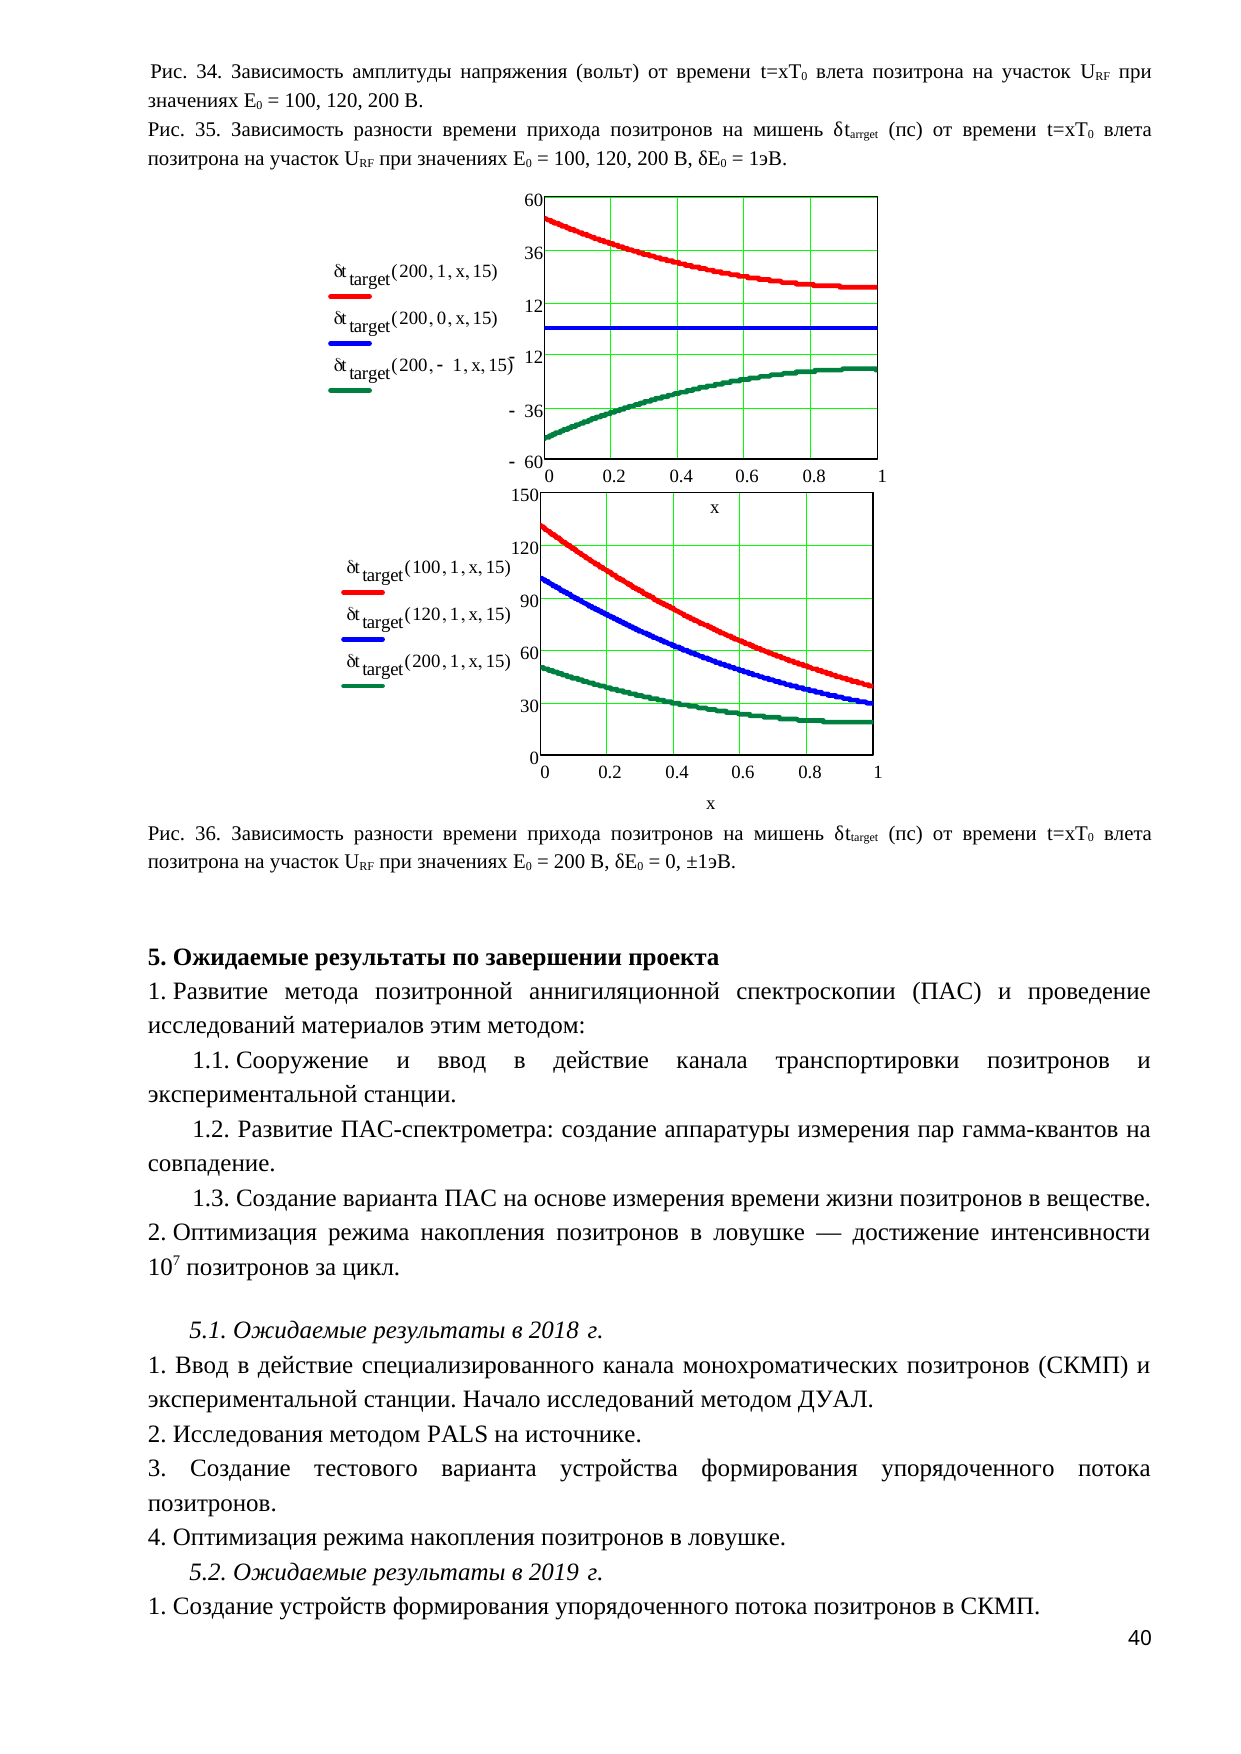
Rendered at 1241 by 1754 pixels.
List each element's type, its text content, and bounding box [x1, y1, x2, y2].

text 1.3. Создание варианта ПАС на основе измерения времени жизни позитронов в веществе. [148, 1183, 1152, 1212]
text 2. Исследования методом PALS на источнике. [148, 1419, 1152, 1447]
text 1.1. Сооружение и ввод в действие канала транспортировки позитронов и экспериментальной станции. [148, 1045, 1152, 1108]
text 1. Развитие метода позитронной аннигиляционной спектроскопии (ПАС) и проведение исследований материалов этим методом: [148, 976, 1152, 1039]
text 1. Ввод в действие специализированного канала монохроматических позитронов (СКМП) и экспериментальной станции. Начало исследований методом ДУАЛ. [148, 1350, 1152, 1413]
text 1. Создание устройств формирования упорядоченного потока позитронов в СКМП. [148, 1591, 1152, 1620]
text 5. Ожидаемые результаты по завершении проекта [148, 942, 1152, 970]
text 5.1. Ожидаемые результаты в 2018 г. [148, 1315, 1152, 1344]
text 5.2. Ожидаемые результаты в 2019 г. [148, 1557, 1152, 1585]
text 3. Создание тестового варианта устройства формирования упорядоченного потока позитронов. [148, 1453, 1152, 1516]
text Рис. 36. Зависимость разности времени прихода позитронов на мишень δttarget (пс) от времени t=xT0 влета позитрона на участок URF при значениях E0 = 200 В, δE0 = 0, ±1эВ. [148, 174, 1152, 873]
text 2. Оптимизация режима накопления позитронов в ловушке — достижение интенсивности 107 позитронов за цикл. [148, 1217, 1152, 1281]
text 1.2. Развитие ПАС-спектрометра: создание аппаратуры измерения пар гамма-квантов на совпадение. [148, 1114, 1152, 1177]
text Рис. 34. Зависимость амплитуды напряжения (вольт) от времени t=xT0 влета позитрона на участок URF при значениях E0 = 100, 120, 200 В. [148, 59, 1152, 112]
text 4. Оптимизация режима накопления позитронов в ловушке. [148, 1522, 1152, 1551]
text Рис. 35. Зависимость разности времени прихода позитронов на мишень δtarrget (пс) от времени t=xT0 влета позитрона на участок URF при значениях E0 = 100, 120, 200 В, δE0 = 1эВ. [148, 117, 1152, 170]
